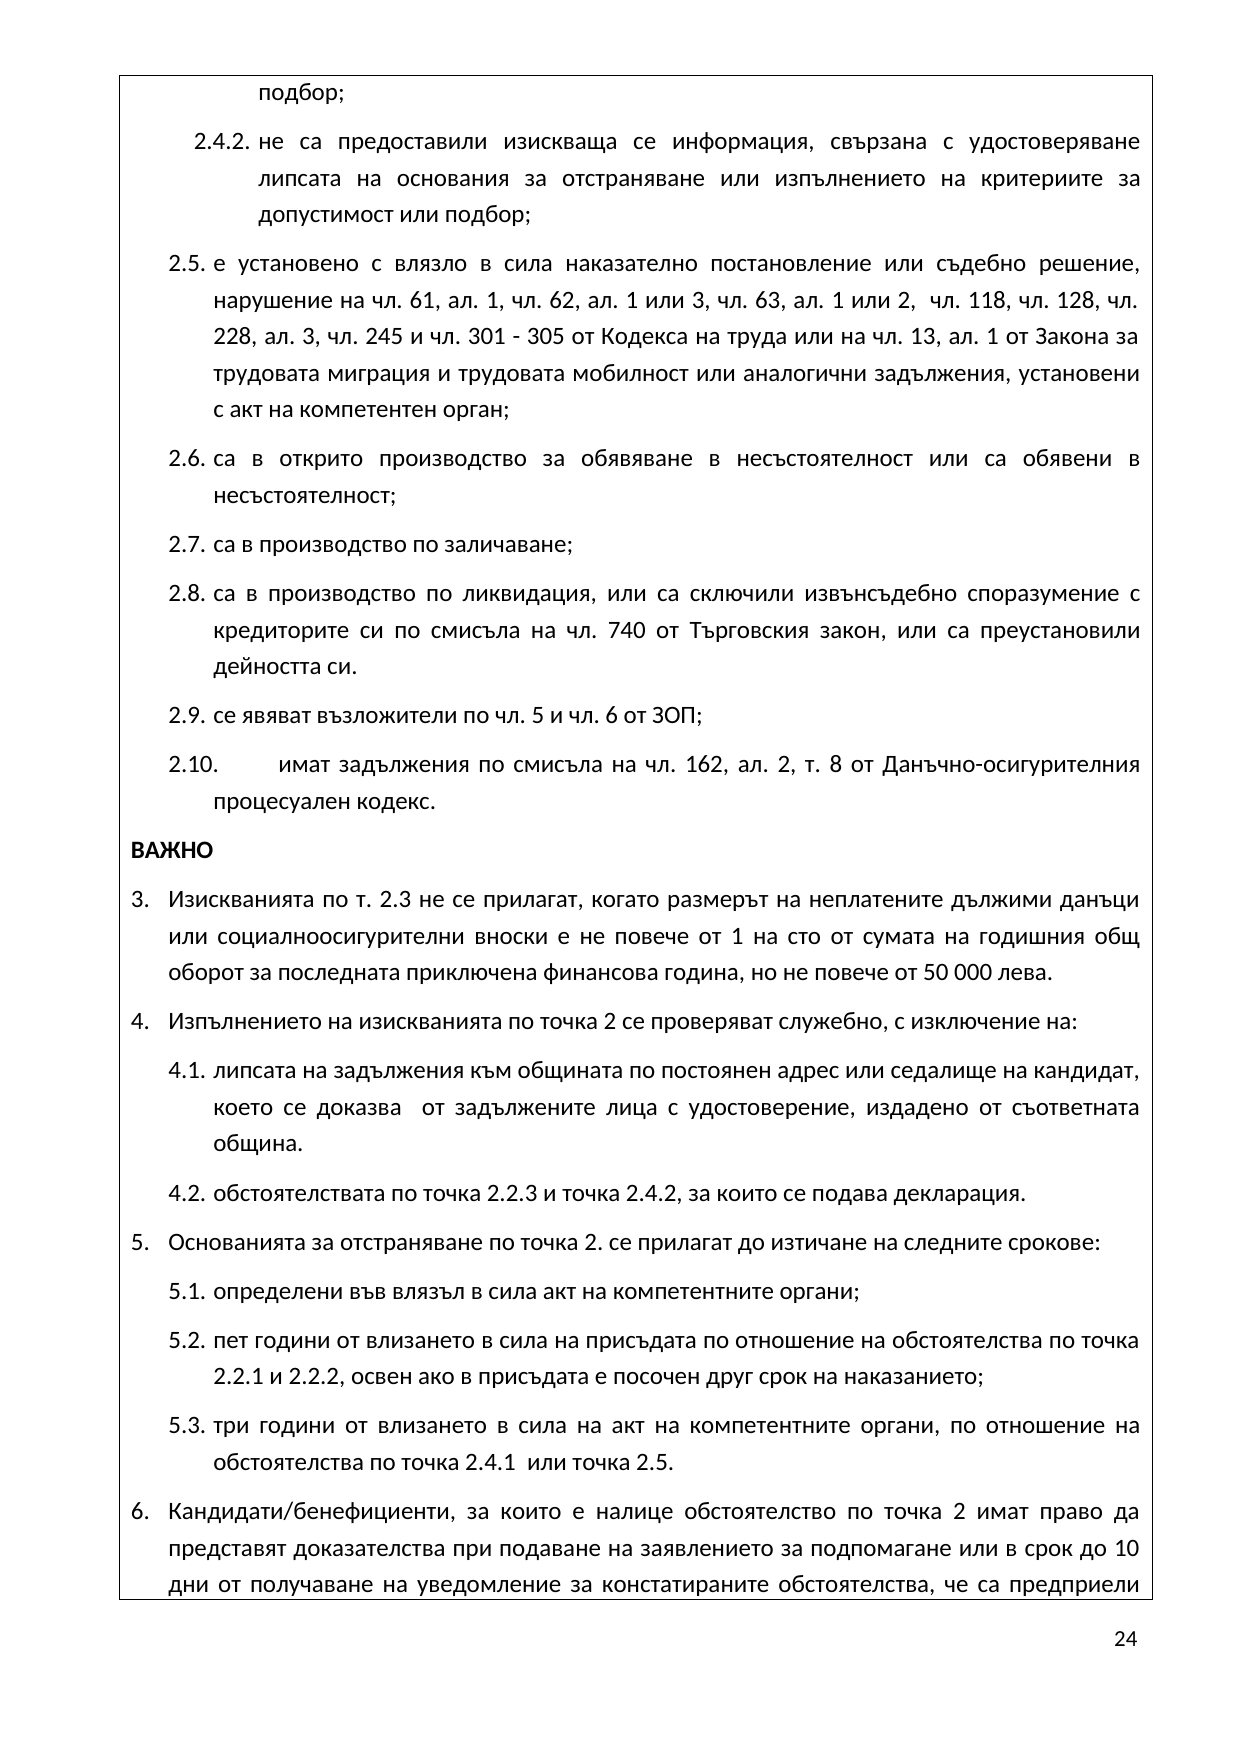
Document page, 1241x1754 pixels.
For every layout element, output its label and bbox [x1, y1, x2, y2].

table_header [120, 76, 1152, 1599]
